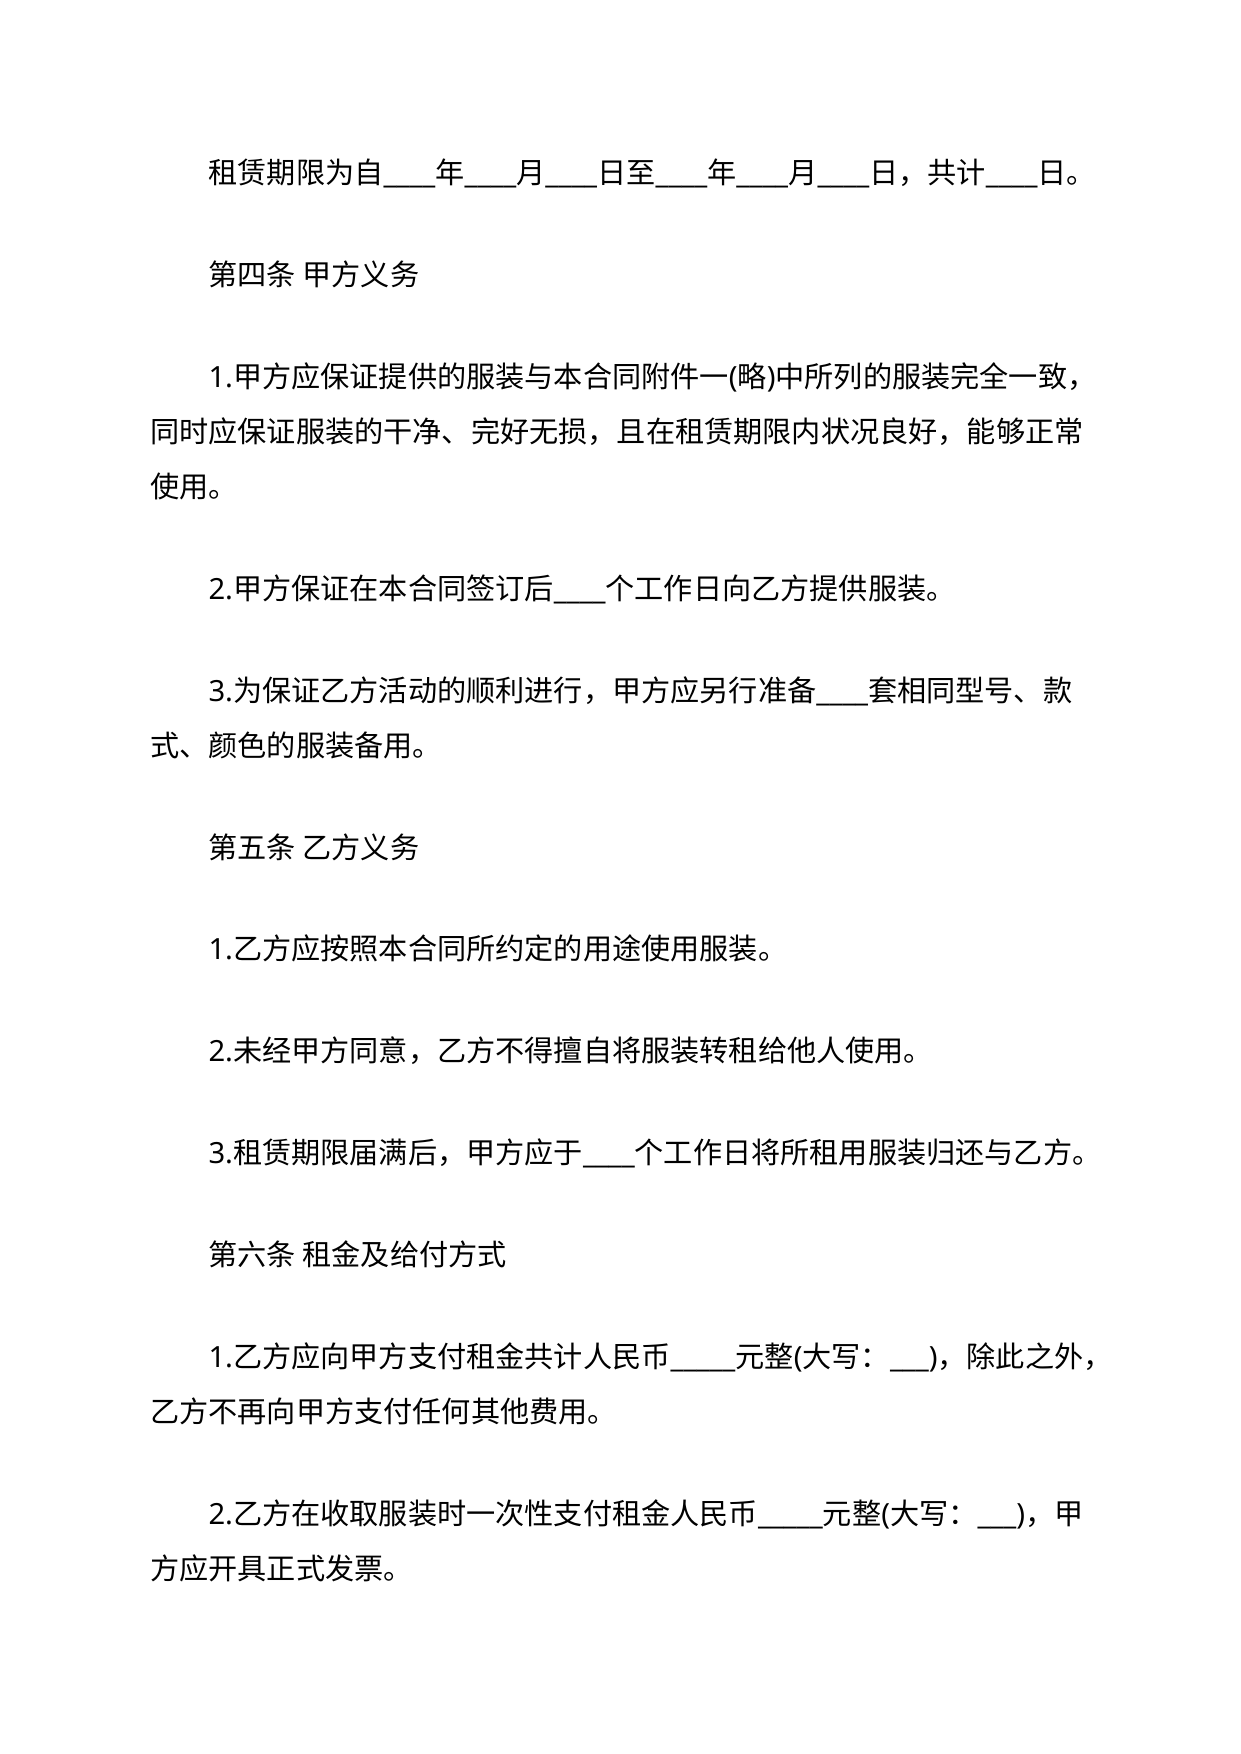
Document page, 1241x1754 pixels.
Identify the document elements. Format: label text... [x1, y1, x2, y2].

text 第五条 乙方义务 [150, 824, 1090, 866]
text 3.租赁期限届满后，甲方应于____个工作日将所租用服装归还与乙方。 [150, 1130, 1090, 1172]
text 1.乙方应向甲方支付租金共计人民币_____元整(大写：___)，除此之外，乙方不再向甲方支付任何其他费用。 [150, 1334, 1090, 1431]
text 3.为保证乙方活动的顺利进行，甲方应另行准备____套相同型号、款式、颜色的服装备用。 [150, 667, 1090, 765]
text 第四条 甲方义务 [150, 252, 1090, 294]
text 第六条 租金及给付方式 [150, 1232, 1090, 1274]
text 2.甲方保证在本合同签订后____个工作日向乙方提供服装。 [150, 565, 1090, 608]
text 1.乙方应按照本合同所约定的用途使用服装。 [150, 926, 1090, 968]
text 2.未经甲方同意，乙方不得擅自将服装转租给他人使用。 [150, 1028, 1090, 1070]
text 1.甲方应保证提供的服装与本合同附件一(略)中所列的服装完全一致，同时应保证服装的干净、完好无损，且在租赁期限内状况良好，能够正常使用。 [150, 354, 1090, 506]
text 租赁期限为自____年____月____日至____年____月____日，共计____日。 [150, 150, 1090, 192]
text 2.乙方在收取服装时一次性支付租金人民币_____元整(大写：___)，甲方应开具正式发票。 [150, 1490, 1090, 1588]
